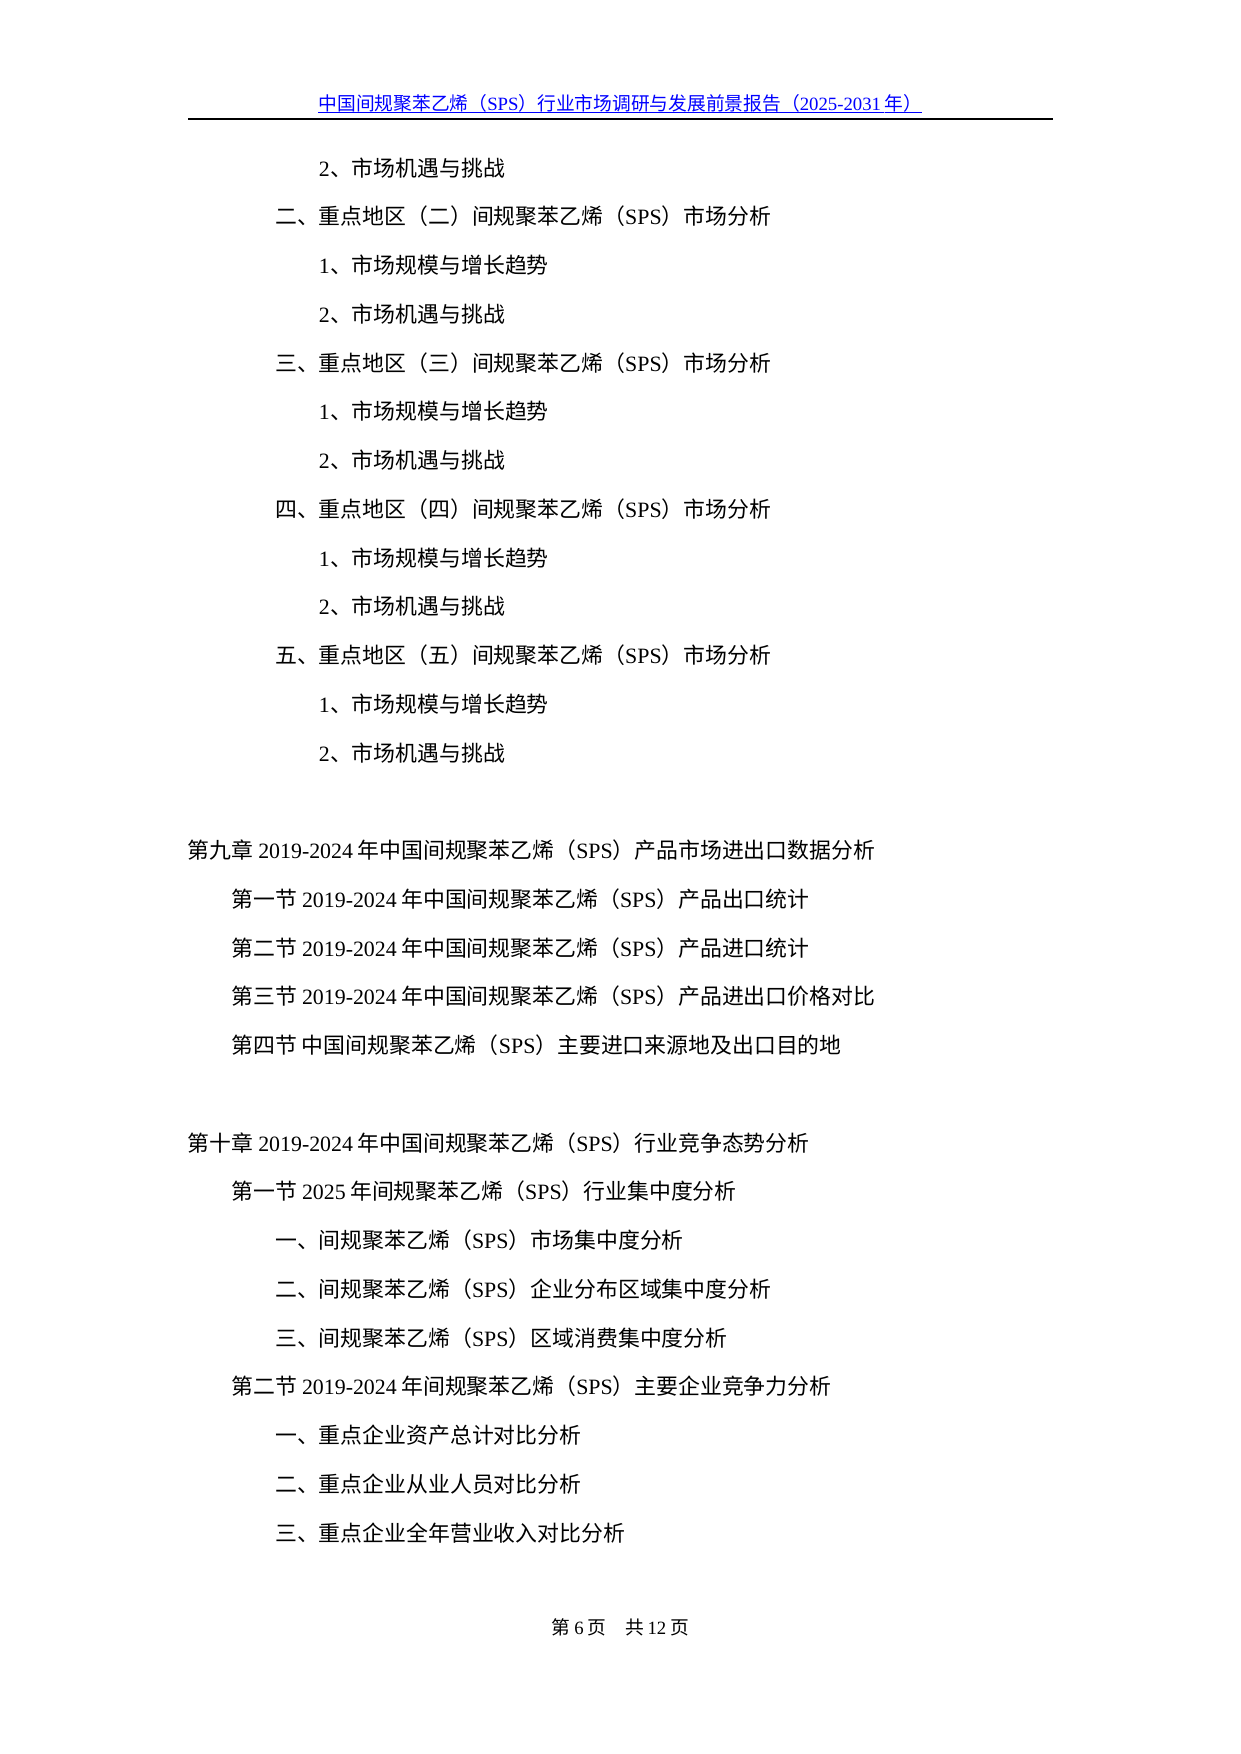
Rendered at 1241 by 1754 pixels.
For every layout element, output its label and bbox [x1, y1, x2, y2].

text [187, 150, 1053, 1548]
